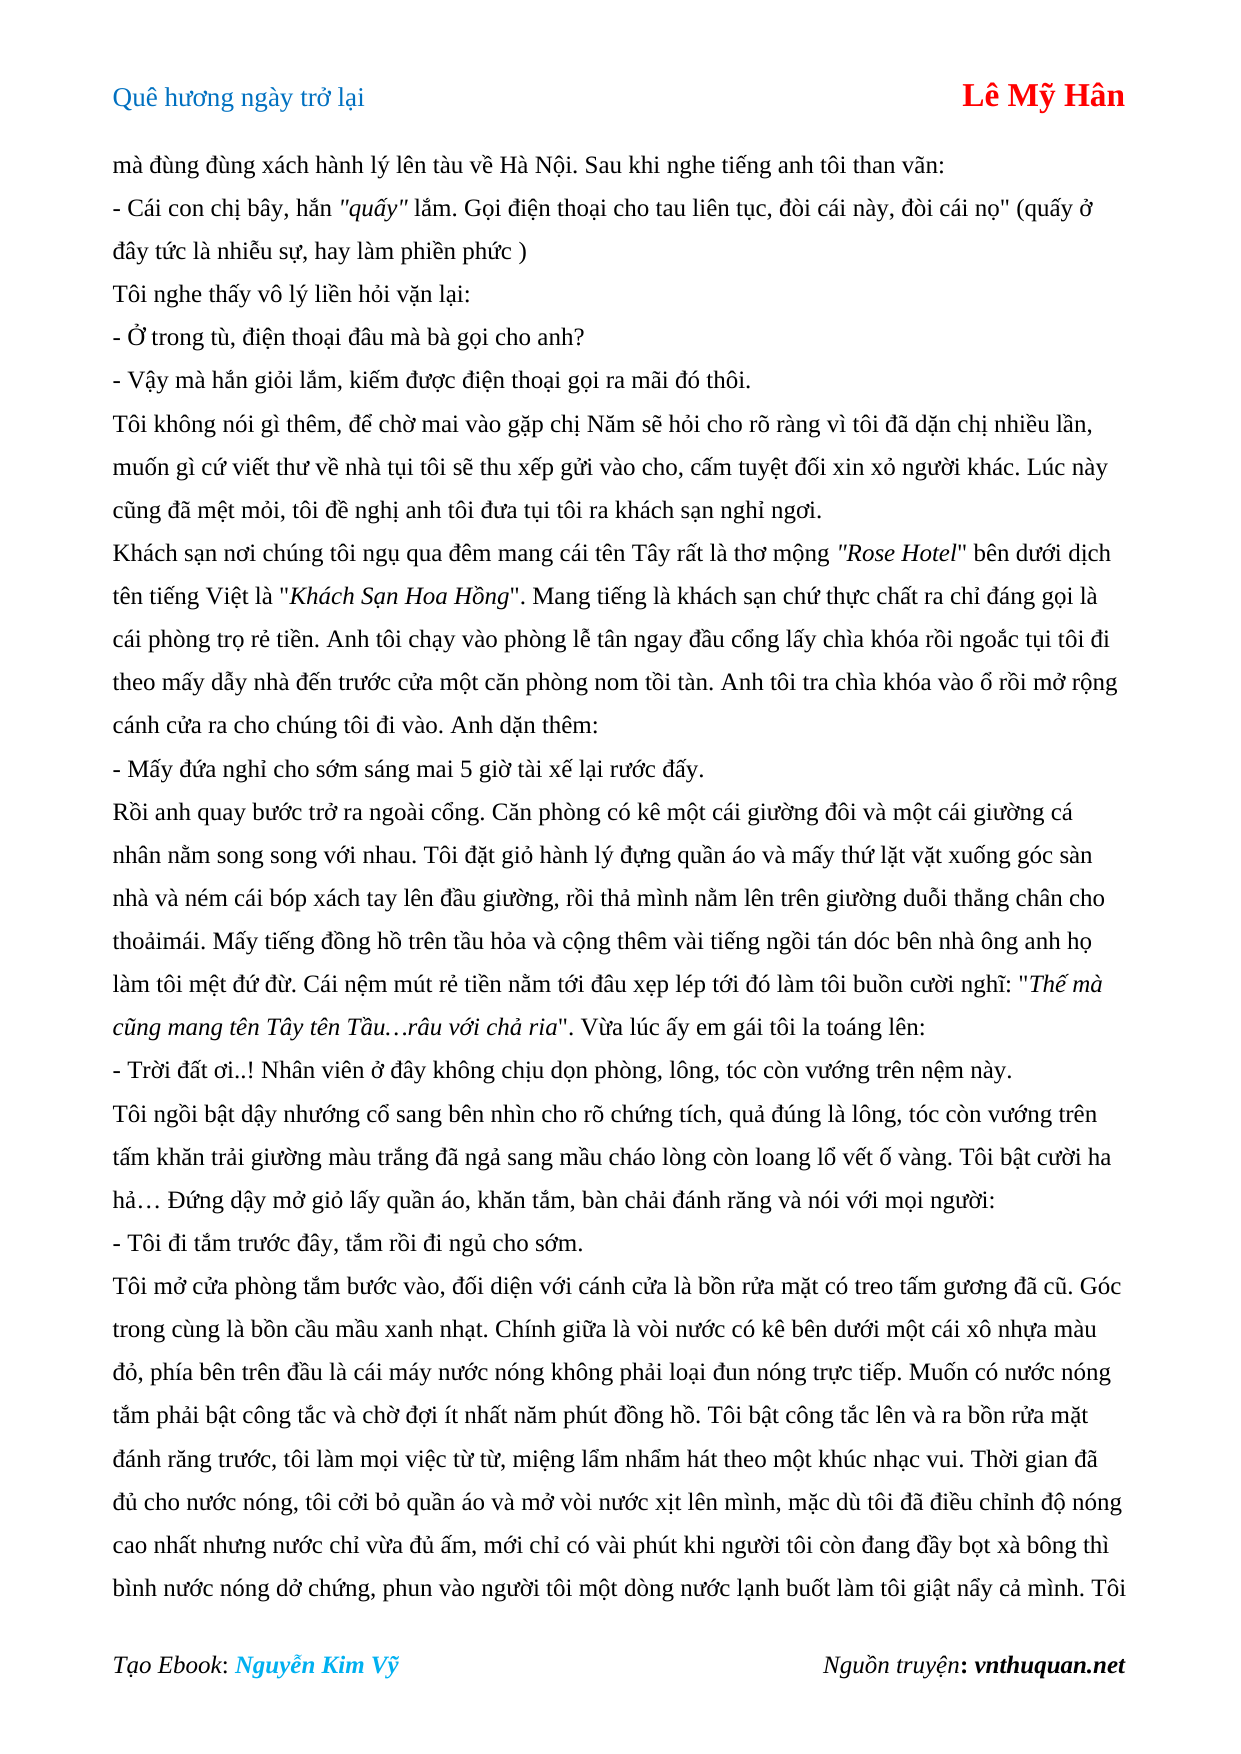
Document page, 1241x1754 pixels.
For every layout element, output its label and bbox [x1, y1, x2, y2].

text [112, 150, 1128, 1602]
